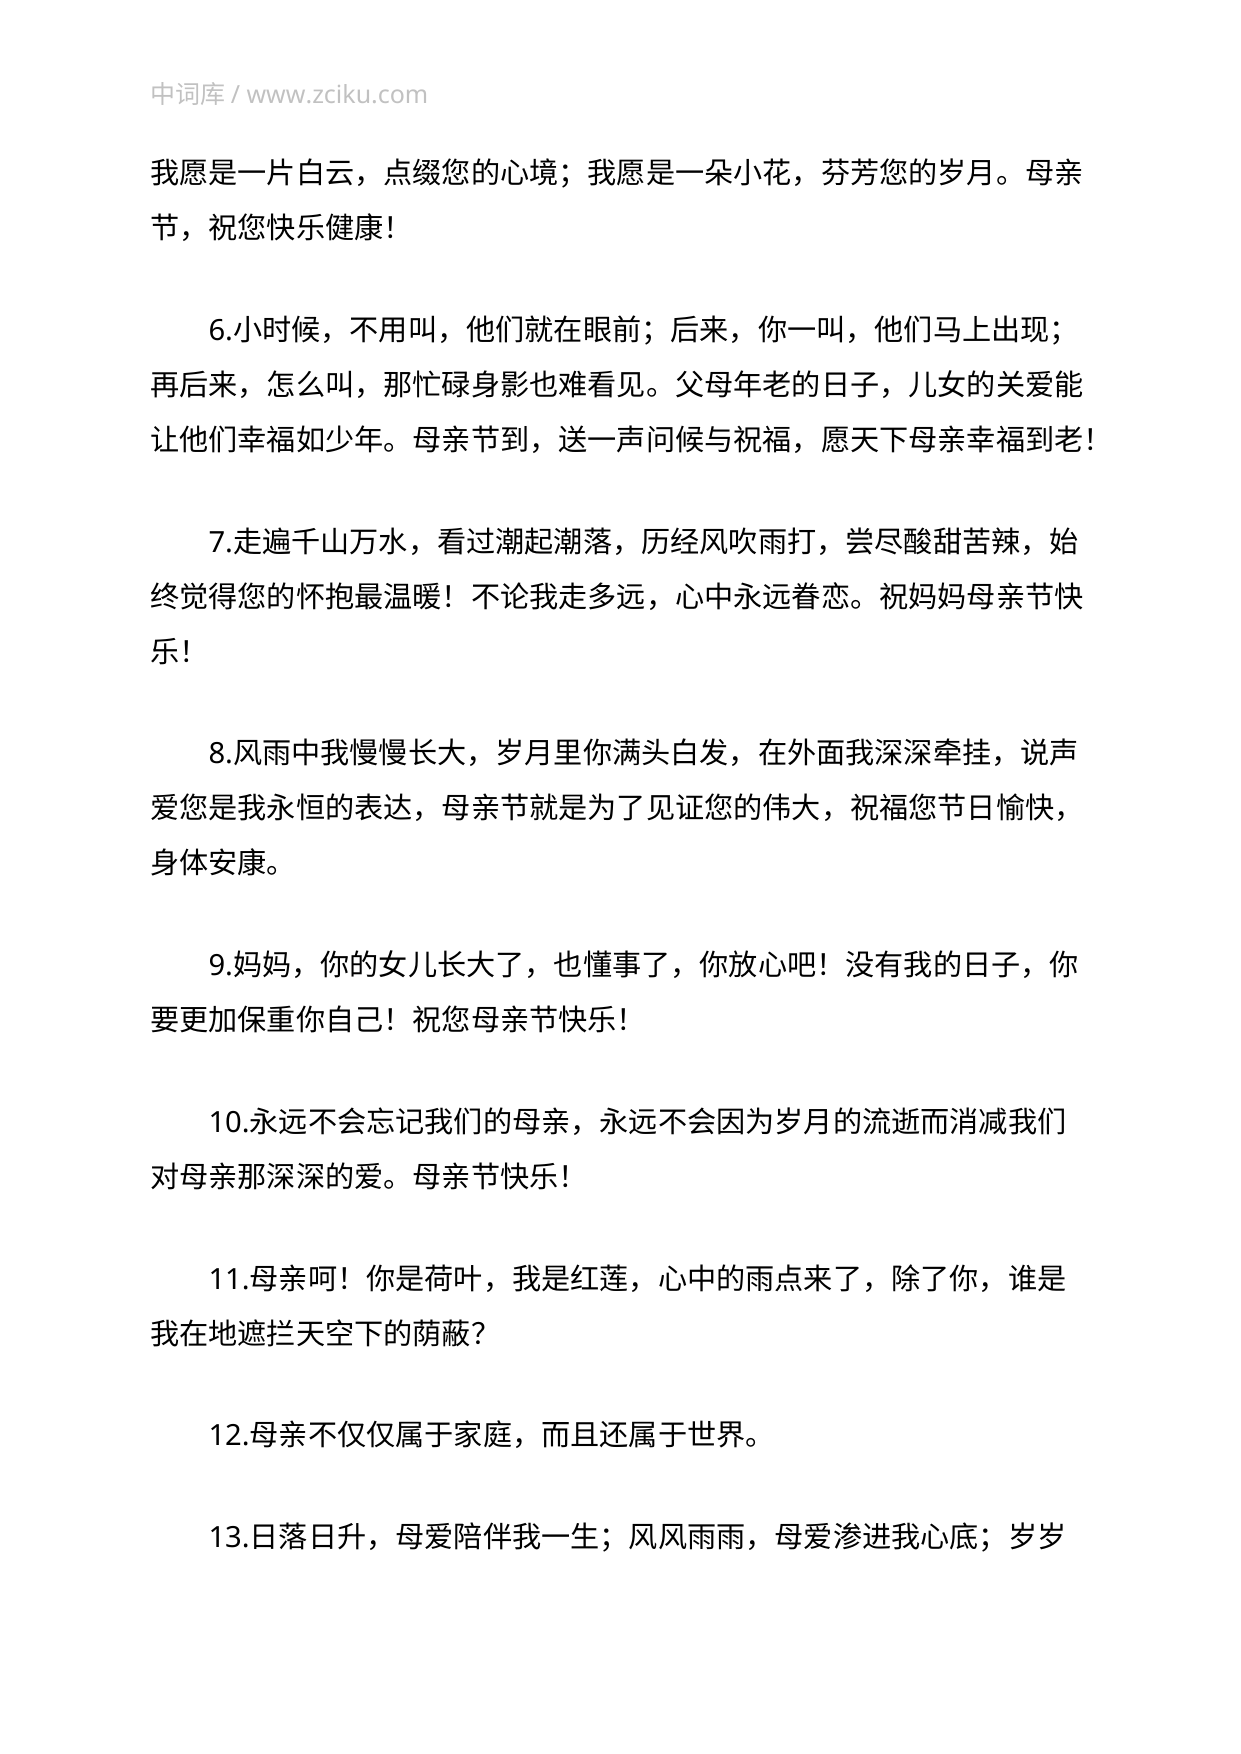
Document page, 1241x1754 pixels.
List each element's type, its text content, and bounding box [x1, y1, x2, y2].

text 9.妈妈，你的女儿长大了，也懂事了，你放心吧！没有我的日子，你要更加保重你自己！祝您母亲节快乐！ [150, 942, 1090, 1039]
text 12.母亲不仅仅属于家庭，而且还属于世界。 [150, 1412, 1090, 1454]
text 11.母亲呵！你是荷叶，我是红莲，心中的雨点来了，除了你，谁是我在地遮拦天空下的荫蔽？ [150, 1255, 1090, 1352]
text 10.永远不会忘记我们的母亲，永远不会因为岁月的流逝而消减我们对母亲那深深的爱。母亲节快乐！ [150, 1098, 1090, 1196]
text 8.风雨中我慢慢长大，岁月里你满头白发，在外面我深深牵挂，说声爱您是我永恒的表达，母亲节就是为了见证您的伟大，祝福您节日愉快，身体安康。 [150, 730, 1090, 882]
text 7.走遍千山万水，看过潮起潮落，历经风吹雨打，尝尽酸甜苦辣，始终觉得您的怀抱最温暖！不论我走多远，心中永远眷恋。祝妈妈母亲节快乐！ [150, 518, 1090, 671]
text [150, 150, 1090, 247]
text 6.小时候，不用叫，他们就在眼前；后来，你一叫，他们马上出现；再后来，怎么叫，那忙碌身影也难看见。父母年老的日子，儿女的关爱能让他们幸福如少年。母亲节到，送一声问候与祝福，愿天下母亲幸福到老！ [150, 307, 1090, 459]
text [150, 1514, 1090, 1556]
